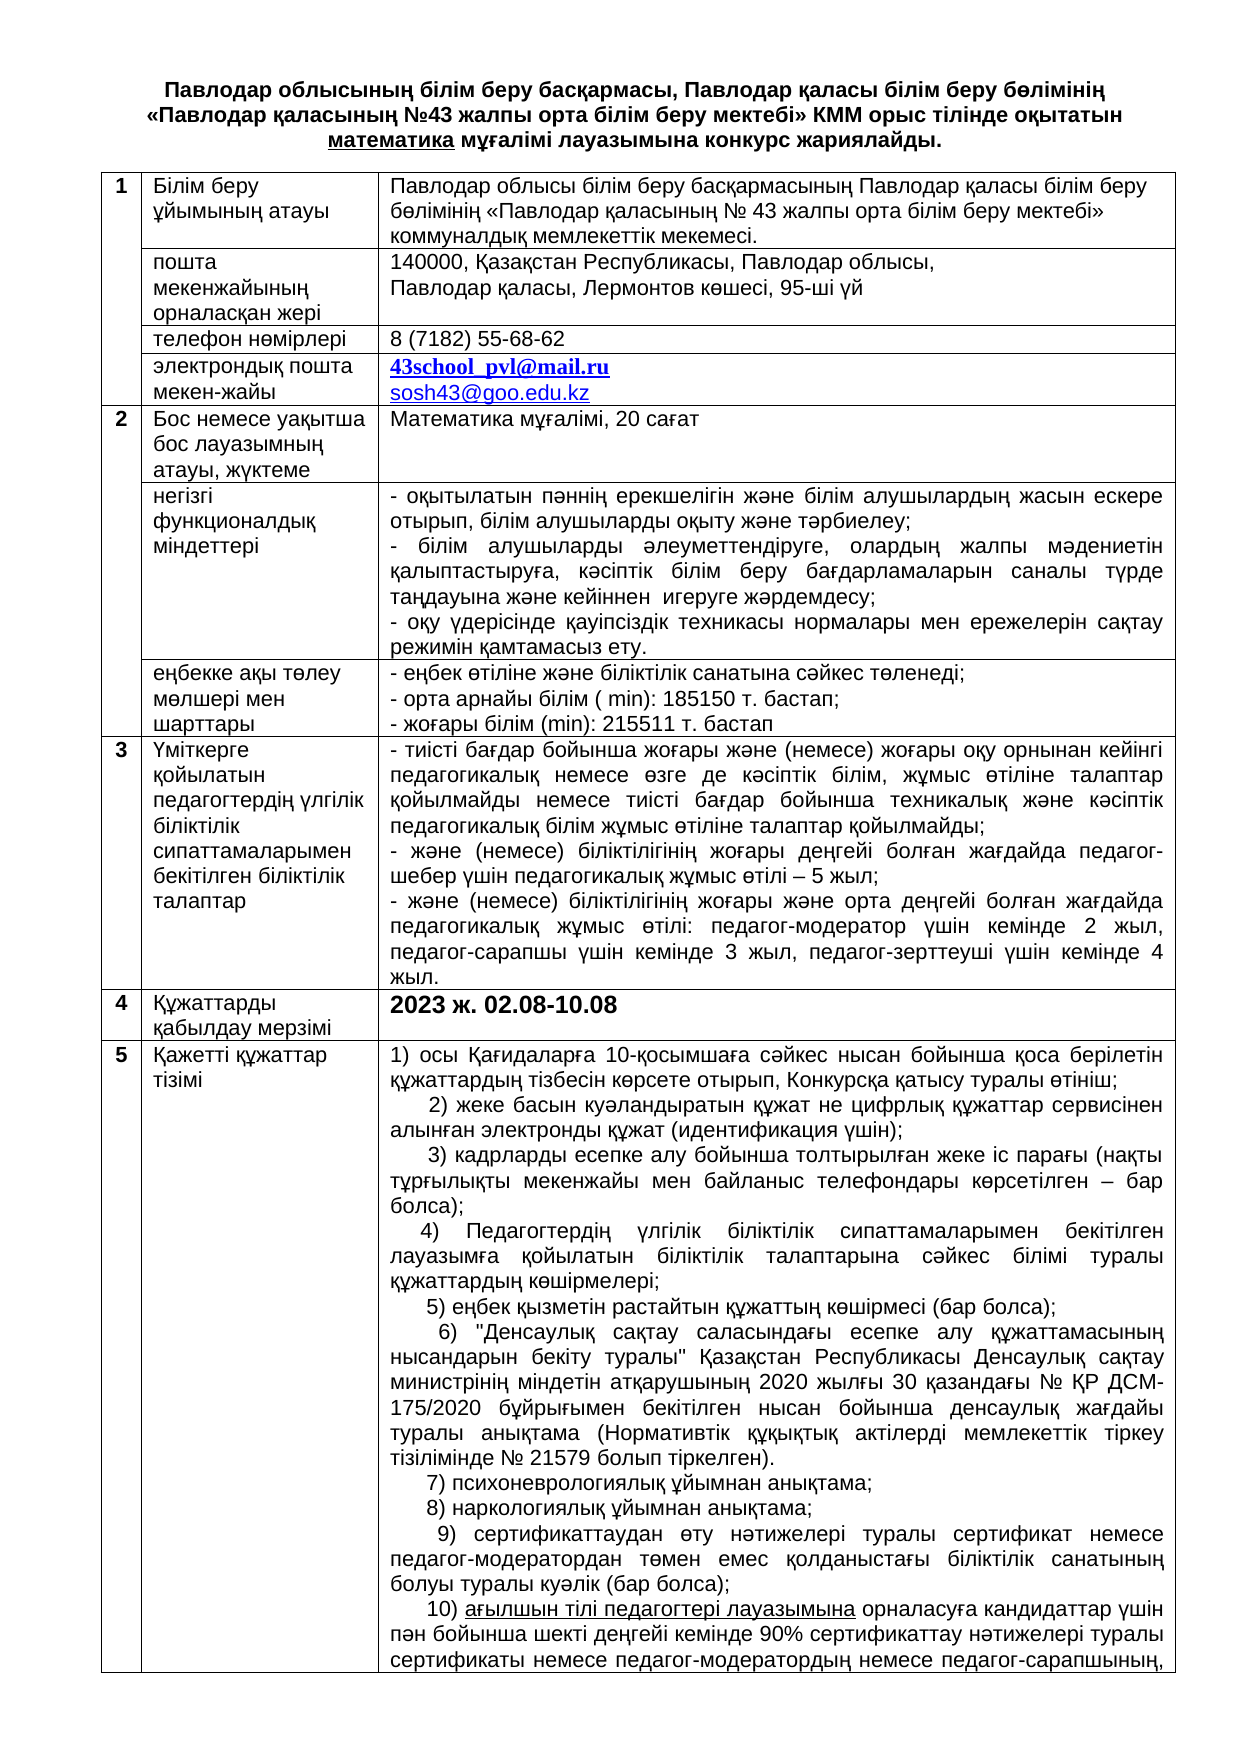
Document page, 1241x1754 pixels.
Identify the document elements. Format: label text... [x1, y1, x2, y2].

table_cell 140000, Қазақстан Республикасы, Павлодар облысы, Павлодар қаласы, Лермонтов көшесі, 95-ші үй [379, 249, 1175, 325]
table_cell 5 [102, 1041, 141, 1672]
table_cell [379, 1041, 1175, 1672]
table_cell телефон нөмірлері [142, 326, 378, 352]
text «Павлодар қаласының №43 жалпы орта білім беру мектебі» КММ орыс тілінде оқытатын математика мұғалімі лауазымына конкурс жариялайды. [112, 102, 1157, 152]
table_cell пошта мекенжайының орналасқан жері [142, 249, 378, 325]
table_cell негізгі функционалдық міндеттері [142, 483, 378, 659]
table_cell Математика мұғалімі, 20 сағат [379, 406, 1175, 482]
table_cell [142, 1041, 378, 1672]
table_header Білім беру ұйымының атауы [142, 173, 378, 248]
table_cell 2023 ж. 02.08-10.08 [379, 990, 1175, 1040]
table_cell 2 [102, 406, 141, 736]
table_cell 8 (7182) 55-68-62 [379, 326, 1175, 352]
table_cell Үміткерге қойылатын педагогтердің үлгілік біліктілік сипаттамаларымен бекітілген біліктілік талаптар [142, 737, 378, 989]
table_header Павлодар облысы білім беру басқармасының Павлодар қаласы білім беру бөлімінің «Павлодар қаласының № 43 жалпы орта білім беру мектебі» коммуналдық мемлекеттік мекемесі. [379, 173, 1175, 248]
table_header 1 [102, 173, 141, 405]
text Павлодар облысының білім беру басқармасы, Павлодар қаласы білім беру бөлімінің [112, 77, 1157, 102]
table_cell - еңбек өтіліне және біліктілік санатына сәйкес төленеді; - орта арнайы білім ( min): 185150 т. бастап; - жоғары білім (min): 215511 т. бастап [379, 660, 1175, 736]
table_cell - тиісті бағдар бойынша жоғары және (немесе) жоғары оқу орнынан кейінгі педагогикалық немесе өзге де кәсіптік білім, жұмыс өтіліне талаптар қойылмайды немесе тиісті бағдар бойынша техникалық және кәсіптік педагогикалық білім жұмыс өтіліне талаптар қойылмайды; - және (немесе) біліктілігінің жоғары деңгейі болған жағдайда педагог-шебер үшін педагогикалық жұмыс өтілі – 5 жыл; - және (немесе) біліктілігінің жоғары және орта деңгейі болған жағдайда педагогикалық жұмыс өтілі: педагог-модератор үшін кемінде 2 жыл, педагог-сарапшы үшін кемінде 3 жыл, педагог-зерттеуші үшін кемінде 4 жыл. [379, 737, 1175, 989]
table_cell электрондық пошта мекен-жайы [142, 354, 378, 405]
table_cell 3 [102, 737, 141, 989]
table_cell Құжаттарды қабылдау мерзімі [142, 990, 378, 1040]
table_cell еңбекке ақы төлеу мөлшері мен шарттары [142, 660, 378, 736]
table_cell Бос немесе уақытша бос лауазымның атауы, жүктеме [142, 406, 378, 482]
table_cell 43school_pvl@mail.ru sosh43@goo.edu.kz [379, 354, 1175, 405]
table_cell 4 [102, 990, 141, 1040]
table_cell - оқытылатын пәннің ерекшелігін және білім алушылардың жасын ескере отырып, білім алушыларды оқыту және тәрбиелеу; - білім алушыларды әлеуметтендіруге, олардың жалпы мәдениетін қалыптастыруға, кәсіптік білім беру бағдарламаларын саналы түрде таңдауына және кейіннен игеруге жәрдемдесу; - оқу үдерісінде қауіпсіздік техникасы нормалары мен ережелерін сақтау режимін қамтамасыз ету. [379, 483, 1175, 659]
